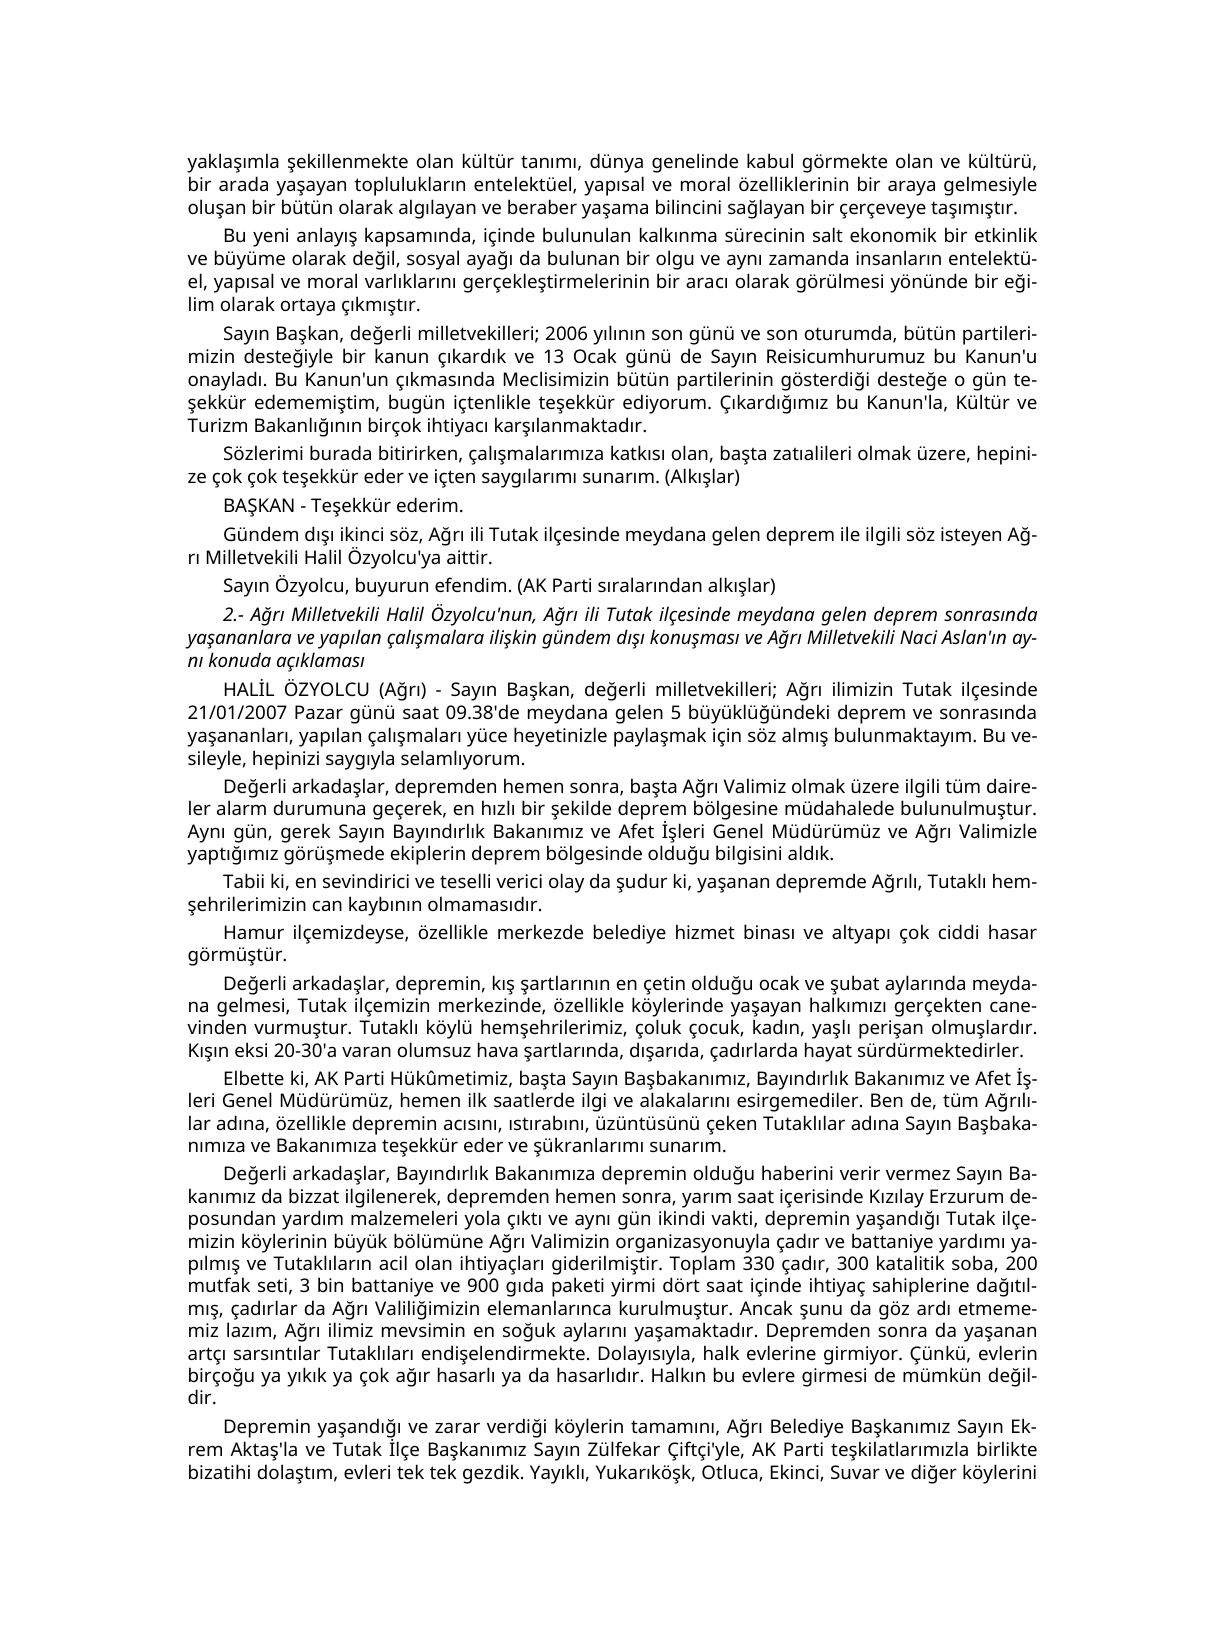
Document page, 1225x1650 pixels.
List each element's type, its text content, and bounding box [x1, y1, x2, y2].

text Gündem dışı ikinci söz, Ağrı ili Tutak ilçesinde meydana gelen deprem ile ilgili söz isteyen Ağrı Milletvekili Halil Özyolcu'ya aittir. [187, 523, 1037, 569]
text BAŞKAN - Teşekkür ederim. [187, 494, 1037, 517]
text Sözlerimi burada bitirirken, çalışmalarımıza katkısı olan, başta zatıalileri olmak üzere, hepinize çok çok teşekkür eder ve içten saygılarımı sunarım. (Alkışlar) [187, 442, 1037, 488]
text Tabii ki, en sevindirici ve teselli verici olay da şudur ki, yaşanan depremde Ağrılı, Tutaklı hemşehrilerimizin can kaybının olmamasıdır. [187, 871, 1037, 916]
text Sayın Özyolcu, buyurun efendim. (AK Parti sıralarından alkışlar) [187, 574, 1037, 597]
text 2.- Ağrı Milletvekili Halil Özyolcu'nun, Ağrı ili Tutak ilçesinde meydana gelen deprem sonrasında yaşananlara ve yapılan çalışmalara ilişkin gündem dışı konuşması ve Ağrı Milletvekili Naci Aslan'ın aynı konuda açıklaması [187, 603, 1037, 672]
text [187, 150, 1037, 219]
text HALİL ÖZYOLCU (Ağrı) - Sayın Başkan, değerli milletvekilleri; Ağrı ilimizin Tutak ilçesinde 21/01/2007 Pazar günü saat 09.38'de meydana gelen 5 büyüklüğündeki deprem ve sonrasında yaşananları, yapılan çalışmaları yüce heyetinizle paylaşmak için söz almış bulunmaktayım. Bu vesileyle, hepinizi saygıyla selamlıyorum. [187, 678, 1037, 769]
text Hamur ilçemizdeyse, özellikle merkezde belediye hizmet binası ve altyapı çok ciddi hasar görmüştür. [187, 921, 1037, 966]
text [187, 1415, 1037, 1484]
text Elbette ki, AK Parti Hükûmetimiz, başta Sayın Başbakanımız, Bayındırlık Bakanımız ve Afet İşleri Genel Müdürümüz, hemen ilk saatlerde ilgi ve alakalarını esirgemediler. Ben de, tüm Ağrılılar adına, özellikle depremin acısını, ıstırabını, üzüntüsünü çeken Tutaklılar adına Sayın Başbakanımıza ve Bakanımıza teşekkür eder ve şükranlarımı sunarım. [187, 1067, 1037, 1157]
text Değerli arkadaşlar, Bayındırlık Bakanımıza depremin olduğu haberini verir vermez Sayın Bakanımız da bizzat ilgilenerek, depremden hemen sonra, yarım saat içerisinde Kızılay Erzurum deposundan yardım malzemeleri yola çıktı ve aynı gün ikindi vakti, depremin yaşandığı Tutak ilçemizin köylerinin büyük bölümüne Ağrı Valimizin organizasyonuyla çadır ve battaniye yardımı yapılmış ve Tutaklıların acil olan ihtiyaçları giderilmiştir. Toplam 330 çadır, 300 katalitik soba, 200 mutfak seti, 3 bin battaniye ve 900 gıda paketi yirmi dört saat içinde ihtiyaç sahiplerine dağıtılmış, çadırlar da Ağrı Valiliğimizin elemanlarınca kurulmuştur. Ancak şunu da göz ardı etmememiz lazım, Ağrı ilimiz mevsimin en soğuk aylarını yaşamaktadır. Depremden sonra da yaşanan artçı sarsıntılar Tutaklıları endişelendirmekte. Dolayısıyla, halk evlerine girmiyor. Çünkü, evlerin birçoğu ya yıkık ya çok ağır hasarlı ya da hasarlıdır. Halkın bu evlere girmesi de mümkün değildir. [187, 1163, 1037, 1409]
text Değerli arkadaşlar, depremin, kış şartlarının en çetin olduğu ocak ve şubat aylarında meydana gelmesi, Tutak ilçemizin merkezinde, özellikle köylerinde yaşayan halkımızı gerçekten canevinden vurmuştur. Tutaklı köylü hemşehrilerimiz, çoluk çocuk, kadın, yaşlı perişan olmuşlardır. Kışın eksi 20-30'a varan olumsuz hava şartlarında, dışarıda, çadırlarda hayat sürdürmektedirler. [187, 972, 1037, 1062]
text Değerli arkadaşlar, depremden hemen sonra, başta Ağrı Valimiz olmak üzere ilgili tüm daireler alarm durumuna geçerek, en hızlı bir şekilde deprem bölgesine müdahalede bulunulmuştur. Aynı gün, gerek Sayın Bayındırlık Bakanımız ve Afet İşleri Genel Müdürümüz ve Ağrı Valimizle yaptığımız görüşmede ekiplerin deprem bölgesinde olduğu bilgisini aldık. [187, 775, 1037, 865]
text Sayın Başkan, değerli milletvekilleri; 2006 yılının son günü ve son oturumda, bütün partilerimizin desteğiyle bir kanun çıkardık ve 13 Ocak günü de Sayın Reisicumhurumuz bu Kanun'u onayladı. Bu Kanun'un çıkmasında Meclisimizin bütün partilerinin gösterdiği desteğe o gün teşekkür edememiştim, bugün içtenlikle teşekkür ediyorum. Çıkardığımız bu Kanun'la, Kültür ve Turizm Bakanlığının birçok ihtiyacı karşılanmaktadır. [187, 322, 1037, 437]
text Bu yeni anlayış kapsamında, içinde bulunulan kalkınma sürecinin salt ekonomik bir etkinlik ve büyüme olarak değil, sosyal ayağı da bulunan bir olgu ve aynı zamanda insanların entelektüel, yapısal ve moral varlıklarını gerçekleştirmelerinin bir aracı olarak görülmesi yönünde bir eğilim olarak ortaya çıkmıştır. [187, 224, 1037, 316]
